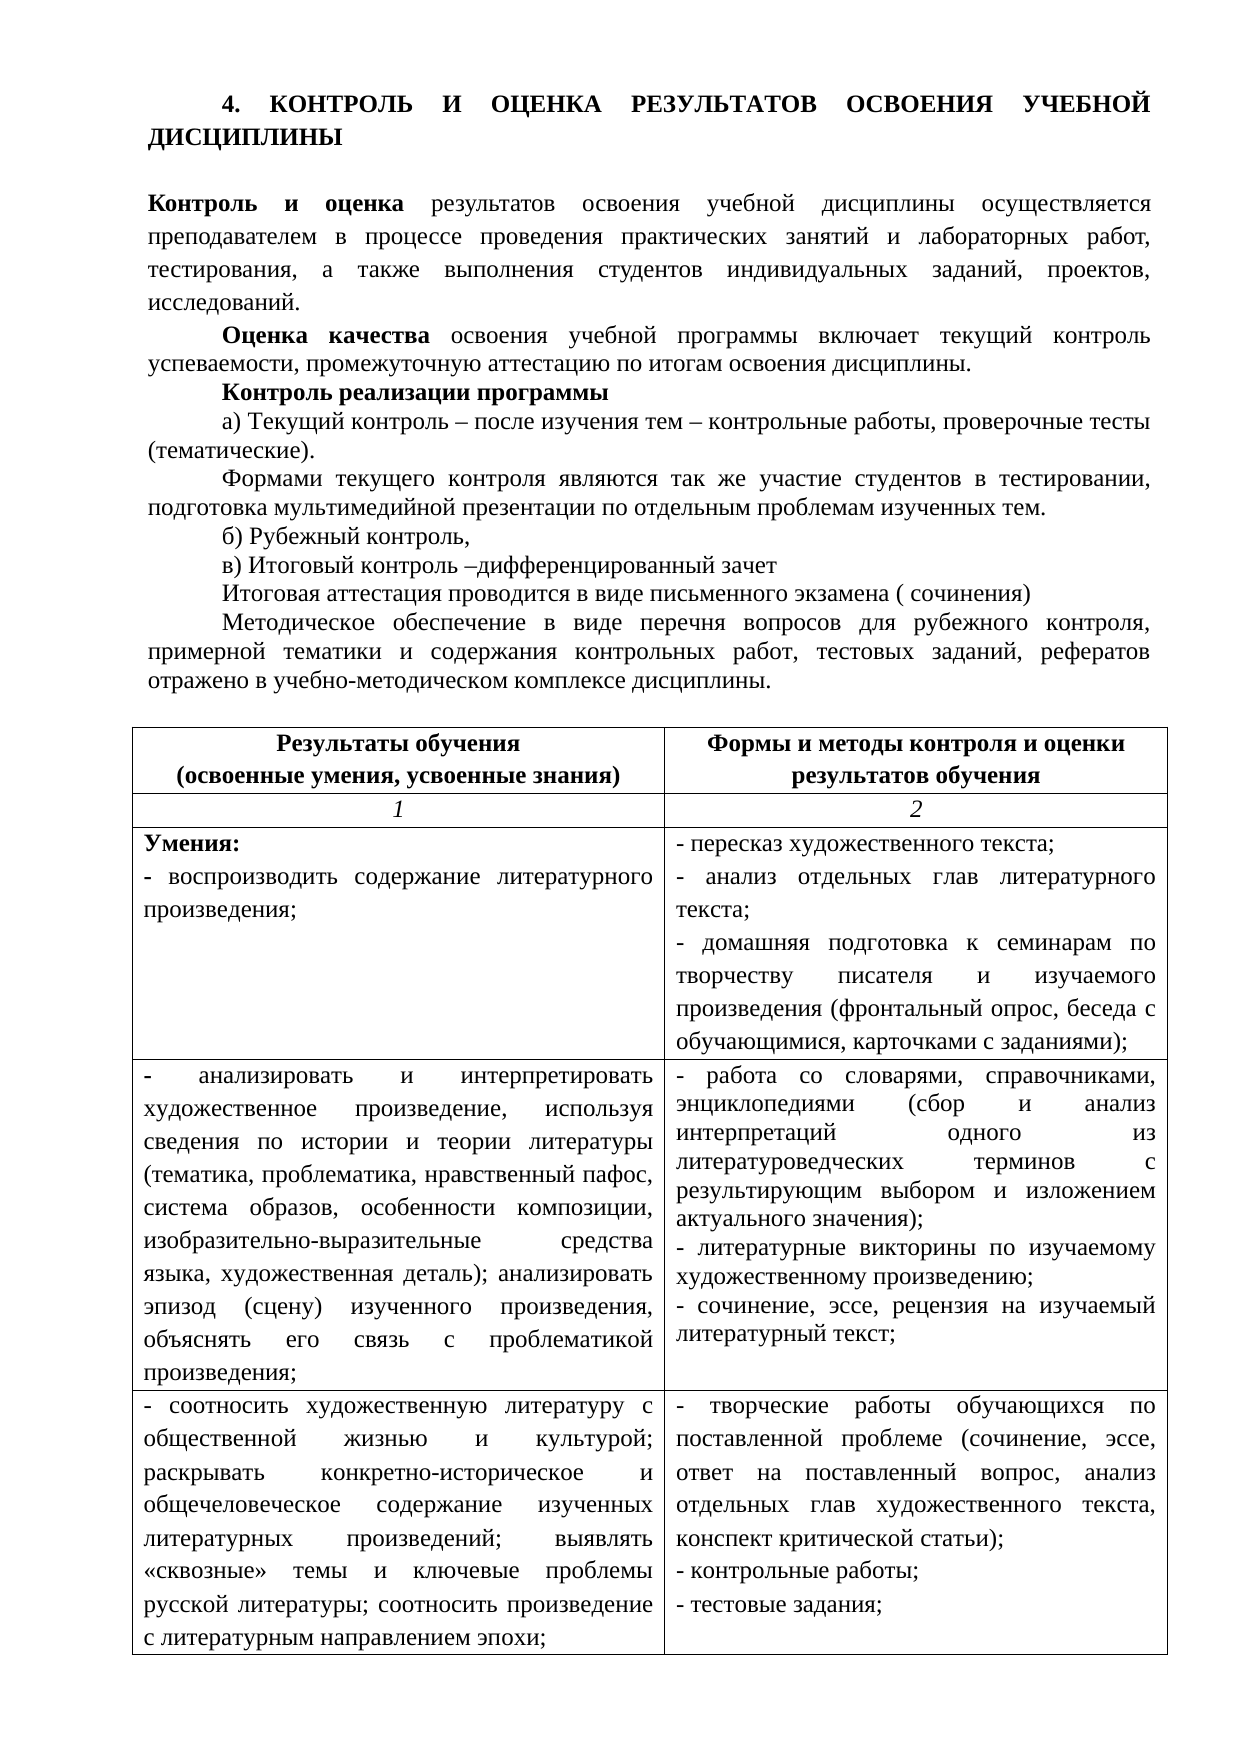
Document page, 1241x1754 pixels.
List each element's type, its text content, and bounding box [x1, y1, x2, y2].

table_cell 1 [133, 794, 664, 827]
text Оценка качества освоения учебной программы включает текущий контроль успеваемости, промежуточную аттестацию по итогам освоения дисциплины. [148, 320, 1152, 377]
table_cell Умения: - воспроизводить содержание литературного произведения; [133, 828, 664, 1059]
table_header Результаты обучения (освоенные умения, усвоенные знания) [133, 728, 664, 793]
table_cell - творческие работы обучающихся по поставленной проблеме (сочинение, эссе, ответ на поставленный вопрос, анализ отдельных глав художественного текста, конспект критической статьи); - контрольные работы; - тестовые задания; [665, 1391, 1167, 1654]
text Контроль реализации программы [148, 377, 1152, 406]
table_cell - анализировать и интерпретировать художественное произведение, используя сведения по истории и теории литературы (тематика, проблематика, нравственный пафос, система образов, особенности композиции, изобразительно-выразительные средства языка, художественная деталь); анализировать эпизод (сцену) изученного произведения, объяснять его связь с проблематикой произведения; [133, 1060, 664, 1389]
table_header Формы и методы контроля и оценки результатов обучения [665, 728, 1167, 793]
table_cell 2 [665, 794, 1167, 827]
text 4. Контроль и оценка результатов освоения УЧЕБНОЙ Дисциплины [148, 89, 1152, 150]
table_cell - соотносить художественную литературу с общественной жизнью и культурой; раскрывать конкретно-историческое и общечеловеческое содержание изученных литературных произведений; выявлять «сквозные» темы и ключевые проблемы русской литературы; соотносить произведение с литературным направлением эпохи; [133, 1391, 664, 1654]
text б) Рубежный контроль, [148, 521, 1152, 550]
table_cell - пересказ художественного текста; - анализ отдельных глав литературного текста; - домашняя подготовка к семинарам по творчеству писателя и изучаемого произведения (фронтальный опрос, беседа с обучающимися, карточками с заданиями); [665, 828, 1167, 1059]
table_cell - работа со словарями, справочниками, энциклопедиями (сбор и анализ интерпретаций одного из литературоведческих терминов с результирующим выбором и изложением актуального значения); - литературные викторины по изучаемому художественному произведению; - сочинение, эссе, рецензия на изучаемый литературный текст; [665, 1060, 1167, 1389]
text Методическое обеспечение в виде перечня вопросов для рубежного контроля, примерной тематики и содержания контрольных работ, тестовых заданий, рефератов отражено в учебно-методическом комплексе дисциплины. [148, 607, 1152, 693]
text в) Итоговый контроль –дифференцированный зачет [148, 550, 1152, 578]
subtitle Контроль и оценка результатов освоения учебной дисциплины осуществляется преподавателем в процессе проведения практических занятий и лабораторных работ, тестирования, а также выполнения студентов индивидуальных заданий, проектов, исследований. [148, 188, 1152, 316]
text а) Текущий контроль – после изучения тем – контрольные работы, проверочные тесты (тематические). [148, 406, 1152, 463]
text Формами текущего контроля являются так же участие студентов в тестировании, подготовка мультимедийной презентации по отдельным проблемам изученных тем. [148, 463, 1152, 521]
text Итоговая аттестация проводится в виде письменного экзамена ( сочинения) [148, 578, 1152, 607]
